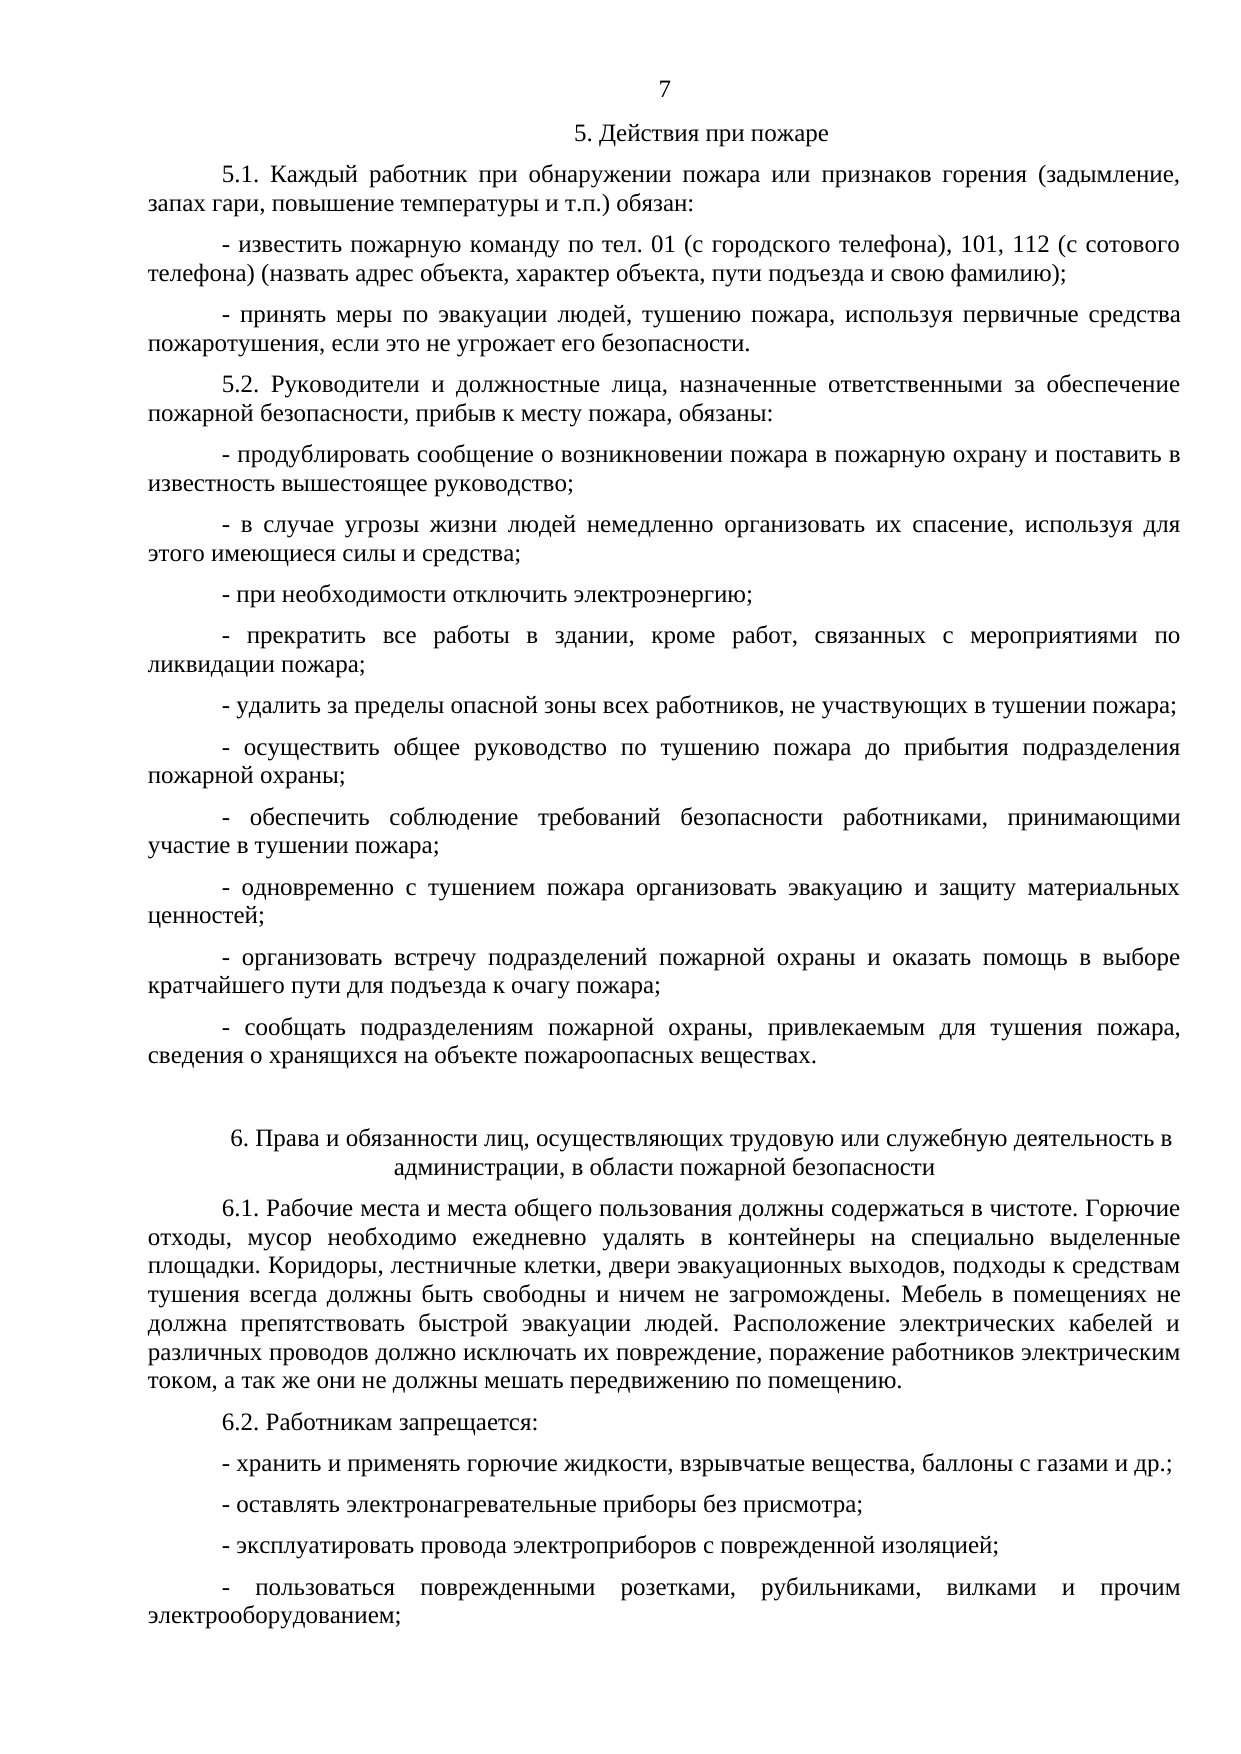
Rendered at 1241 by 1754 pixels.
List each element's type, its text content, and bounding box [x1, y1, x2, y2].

text - удалить за пределы опасной зоны всех работников, не участвующих в тушении пожара; [148, 691, 1181, 719]
text 6.1. Рабочие места и места общего пользования должны содержаться в чистоте. Горючие отходы, мусор необходимо ежедневно удалять в контейнеры на специально выделенные площадки. Коридоры, лестничные клетки, двери эвакуационных выходов, подходы к средствам тушения всегда должны быть свободны и ничем не загромождены. Мебель в помещениях не должна препятствовать быстрой эвакуации людей. Расположение электрических кабелей и различных проводов должно исключать их повреждение, поражение работников электрическим током, а так же они не должны мешать передвижению по помещению. [148, 1193, 1181, 1394]
text 5.1. Каждый работник при обнаружении пожара или признаков горения (задымление, запах гари, повышение температуры и т.п.) обязан: [148, 159, 1181, 217]
text - одновременно с тушением пожара организовать эвакуацию и защиту материальных ценностей; [148, 872, 1181, 929]
text - хранить и применять горючие жидкости, взрывчатые вещества, баллоны с газами и др.; [148, 1448, 1181, 1477]
text 5. Действия при пожаре [148, 118, 1181, 147]
text - осуществить общее руководство по тушению пожара до прибытия подразделения пожарной охраны; [148, 732, 1181, 789]
text - пользоваться поврежденными розетками, рубильниками, вилками и прочим электрооборудованием; [148, 1572, 1181, 1629]
text - организовать встречу подразделений пожарной охраны и оказать помощь в выборе кратчайшего пути для подъезда к очагу пожара; [148, 942, 1181, 999]
text - в случае угрозы жизни людей немедленно организовать их спасение, используя для этого имеющиеся силы и средства; [148, 509, 1181, 567]
text - принять меры по эвакуации людей, тушению пожара, используя первичные средства пожаротушения, если это не угрожает его безопасности. [148, 299, 1181, 357]
text - сообщать подразделениям пожарной охраны, привлекаемым для тушения пожара, сведения о хранящихся на объекте пожароопасных веществах. [148, 1012, 1181, 1069]
text - эксплуатировать провода электроприборов с поврежденной изоляцией; [148, 1531, 1181, 1559]
text - оставлять электронагревательные приборы без присмотра; [148, 1489, 1181, 1518]
text - прекратить все работы в здании, кроме работ, связанных с мероприятиями по ликвидации пожара; [148, 621, 1181, 678]
text 5.2. Руководители и должностные лица, назначенные ответственными за обеспечение пожарной безопасности, прибыв к месту пожара, обязаны: [148, 369, 1181, 427]
text 6.2. Работникам запрещается: [148, 1407, 1181, 1436]
text - при необходимости отключить электроэнергию; [148, 579, 1181, 608]
text - известить пожарную команду по тел. 01 (с городского телефона), 101, 112 (с сотового телефона) (назвать адрес объекта, характер объекта, пути подъезда и свою фамилию); [148, 229, 1181, 287]
text - продублировать сообщение о возникновении пожара в пожарную охрану и поставить в известность вышестоящее руководство; [148, 439, 1181, 497]
text 6. Права и обязанности лиц, осуществляющих трудовую или служебную деятельность в администрации, в области пожарной безопасности [148, 1123, 1181, 1181]
text - обеспечить соблюдение требований безопасности работниками, принимающими участие в тушении пожара; [148, 802, 1181, 859]
